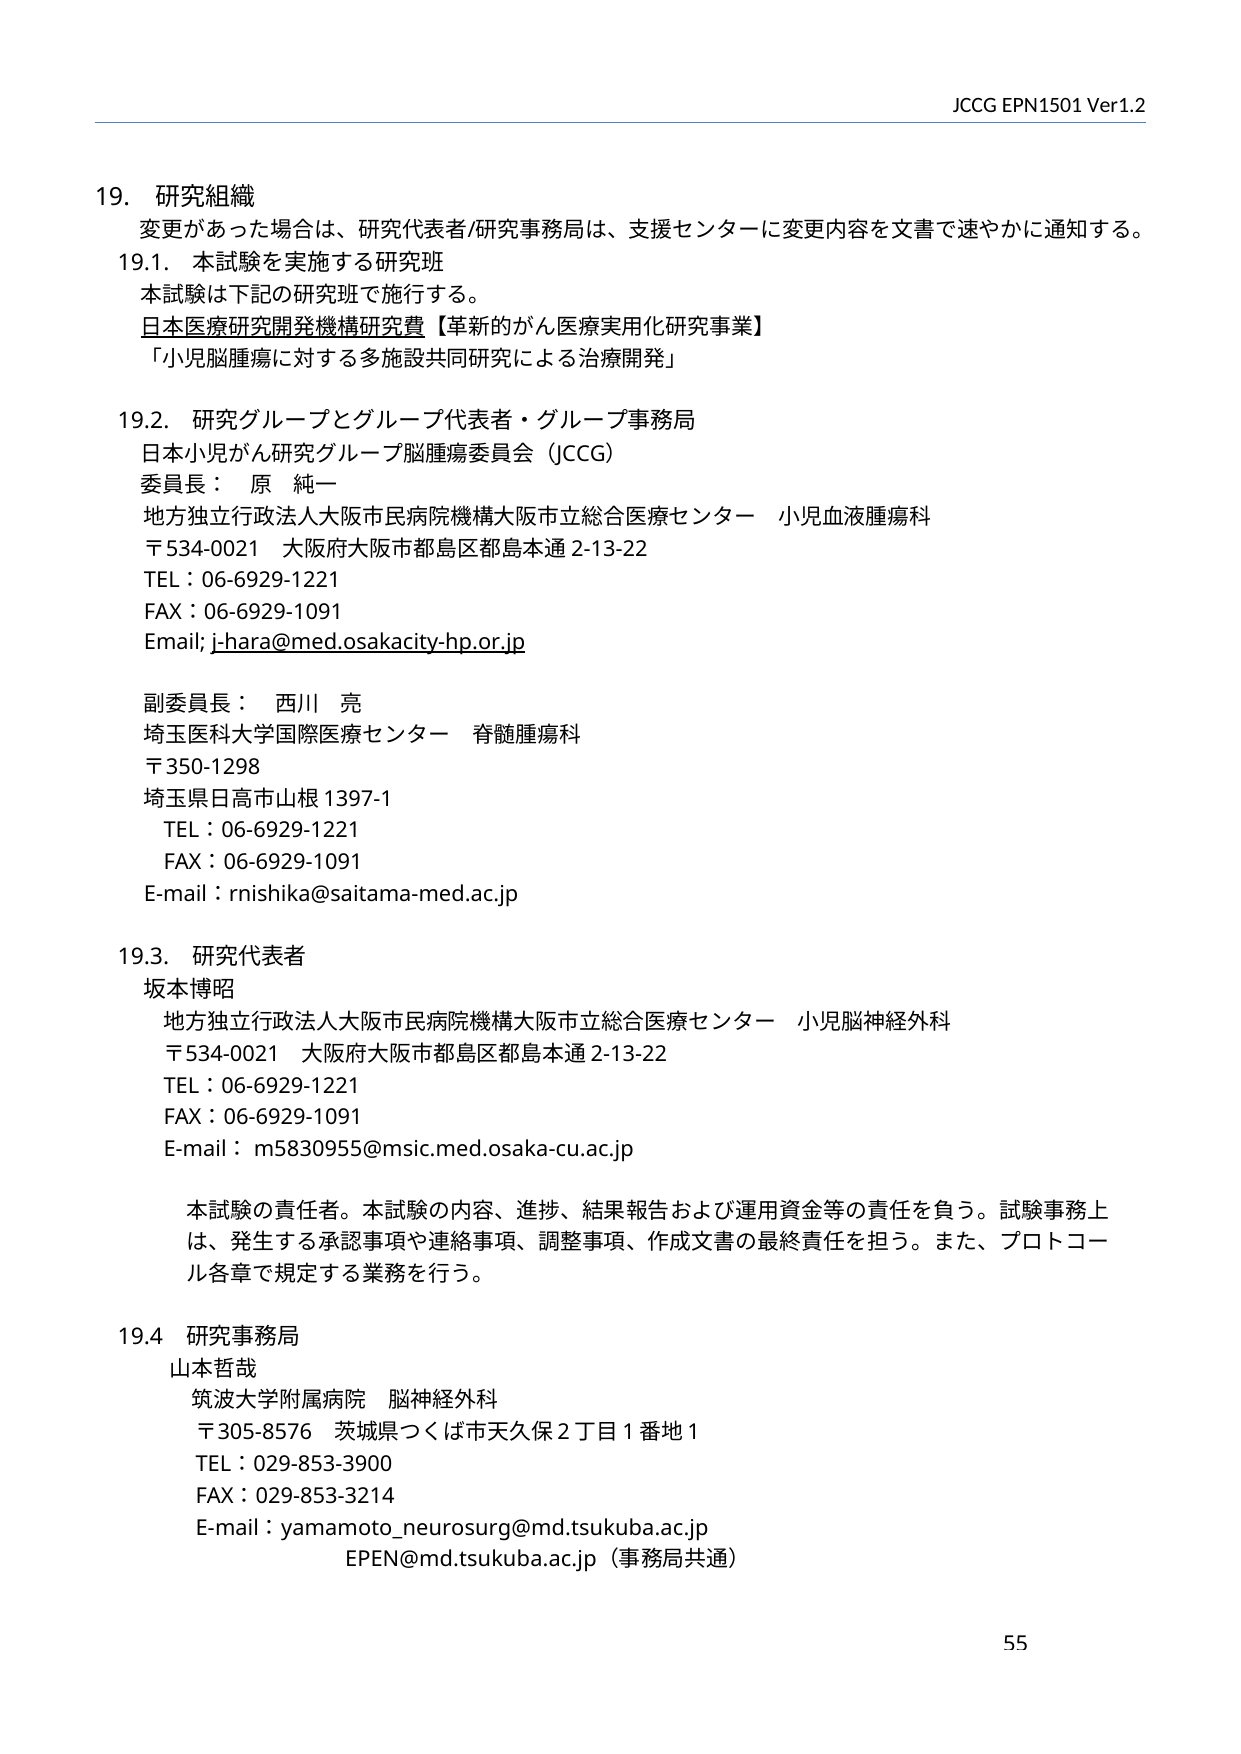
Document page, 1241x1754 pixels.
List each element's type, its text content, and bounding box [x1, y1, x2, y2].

text TEL：029-853-3900 [195, 1446, 960, 1478]
text 日本医療研究開発機構研究費【革新的がん医療実用化研究事業】 [140, 309, 1146, 341]
text 19.3. 研究代表者 [117, 938, 1146, 971]
text 〒350-1298 [94, 749, 1146, 781]
text 日本小児がん研究グループ脳腫瘍委員会（JCCG） [140, 436, 1146, 467]
text 地方独立行政法人大阪市民病院機構大阪市立総合医療センター 小児血液腫瘍科 [144, 499, 1146, 531]
text 変更があった場合は、研究代表者/研究事務局は、支援センターに変更内容を文書で速やかに通知する。 [117, 212, 1146, 244]
text Email; j-hara@med.osakacity-hp.or.jp [144, 626, 1146, 656]
text 「小児脳腫瘍に対する多施設共同研究による治療開発」 [140, 341, 1146, 372]
text 委員長： 原 純一 [140, 467, 1146, 499]
text 本試験の責任者。本試験の内容、進捗、結果報告および運用資金等の責任を負う。試験事務上は、発生する承認事項や連絡事項、調整事項、作成文書の最終責任を担う。また、プロトコール各章で規定する業務を行う。 [186, 1193, 1126, 1288]
text 〒534-0021 大阪府大阪市都島区都島本通2-13-22 [144, 531, 1146, 562]
text FAX：06-6929-1091 [144, 594, 1146, 626]
text 筑波大学附属病院 脳神経外科 [94, 1382, 960, 1414]
text 19.4 研究事務局 [117, 1317, 1146, 1351]
text 埼玉県日高市山根1397-1 [94, 781, 1146, 812]
text 副委員長： 西川 亮 [144, 686, 1146, 717]
text 坂本博昭 [144, 971, 1146, 1004]
text 19.2. 研究グループとグループ代表者・グループ事務局 [117, 402, 1146, 436]
text 19. 研究組織 [94, 176, 1146, 212]
text 地方独立行政法人大阪市民病院機構大阪市立総合医療センター 小児脳神経外科 [163, 1004, 1146, 1036]
text EPEN@md.tsukuba.ac.jp（事務局共通） [195, 1541, 960, 1573]
text 本試験は下記の研究班で施行する。 [140, 277, 1146, 309]
text 埼玉医科大学国際医療センター 脊髄腫瘍科 [144, 717, 1146, 749]
text 山本哲哉 [94, 1351, 960, 1382]
text E-mail： m5830955@msic.med.osaka-cu.ac.jp [163, 1131, 960, 1163]
text 〒534-0021 大阪府大阪市都島区都島本通2-13-22 [163, 1036, 1146, 1068]
text FAX：06-6929-1091 [163, 1099, 1146, 1131]
text TEL：06-6929-1221 [144, 562, 1146, 594]
text E-mail：rnishika@saitama-med.ac.jp [94, 876, 1146, 908]
text TEL：06-6929-1221 [163, 1068, 1146, 1099]
text 〒305-8576 茨城県つくば市天久保2丁目1番地1 [195, 1414, 960, 1446]
text FAX：029-853-3214 [195, 1478, 960, 1509]
text 19.1. 本試験を実施する研究班 [117, 244, 1146, 277]
text FAX：06-6929-1091 [163, 844, 1146, 876]
text E-mail：yamamoto_neurosurg@md.tsukuba.ac.jp [195, 1509, 960, 1541]
text TEL：06-6929-1221 [163, 812, 1146, 844]
